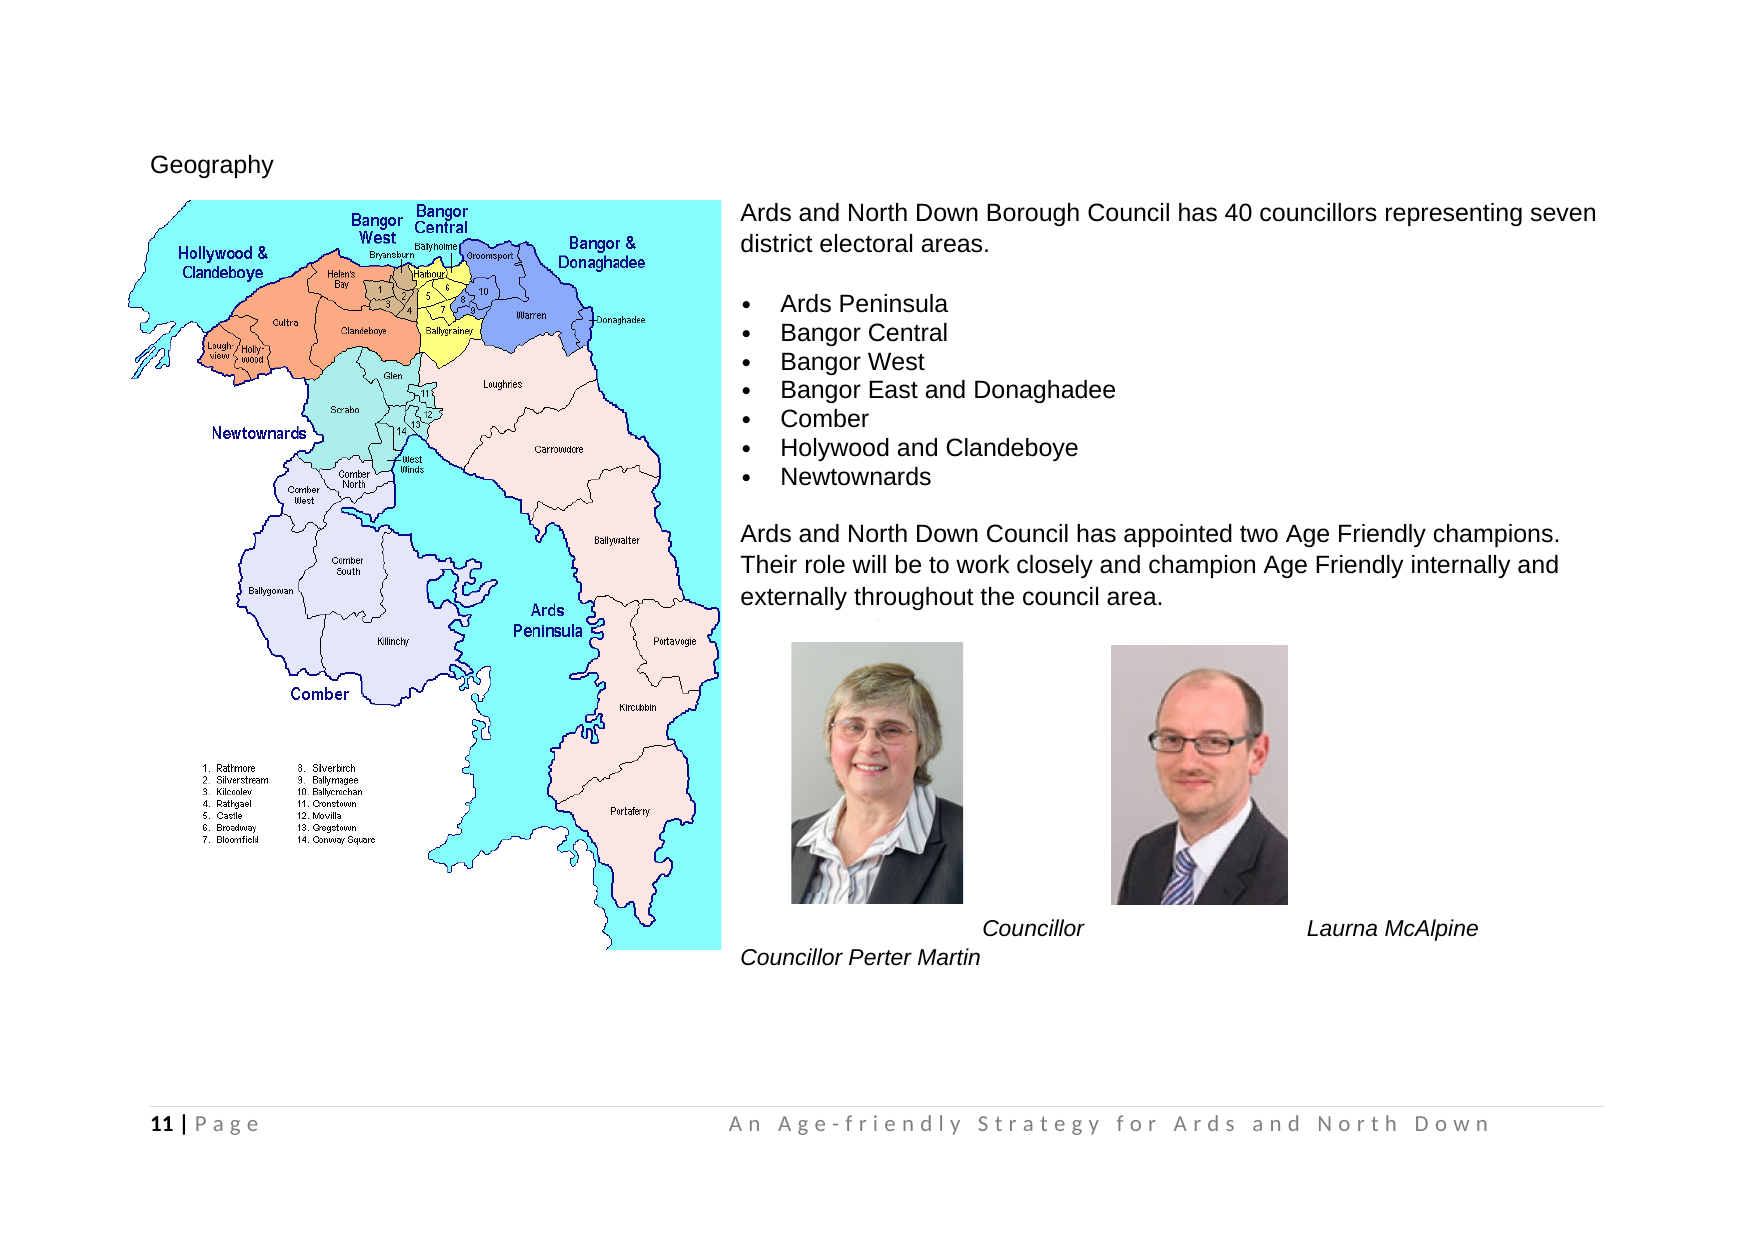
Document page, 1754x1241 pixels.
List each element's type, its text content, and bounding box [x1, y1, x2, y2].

list Ards Peninsula [721, 289, 1604, 318]
text Ards and North Down Council has appointed two Age Friendly champions. Their role will be to work closely and champion Age Friendly internally and externally throughout the council area. [721, 519, 1604, 610]
list Holywood and Clandeboye [721, 433, 1604, 461]
picture [787, 642, 963, 902]
list Bangor Central [721, 318, 1604, 346]
list Comber [721, 404, 1604, 433]
text Geography [150, 150, 1604, 179]
picture [1111, 645, 1288, 905]
picture [128, 200, 721, 949]
list Newtownards [721, 461, 1604, 490]
list Bangor East and Donaghadee [721, 375, 1604, 404]
text Councillor Laurna McAlpine Councillor Perter Martin [150, 915, 1604, 970]
text Ards and North Down Borough Council has 40 councillors representing seven district electoral areas. [150, 198, 1604, 257]
list Bangor West [721, 346, 1604, 375]
